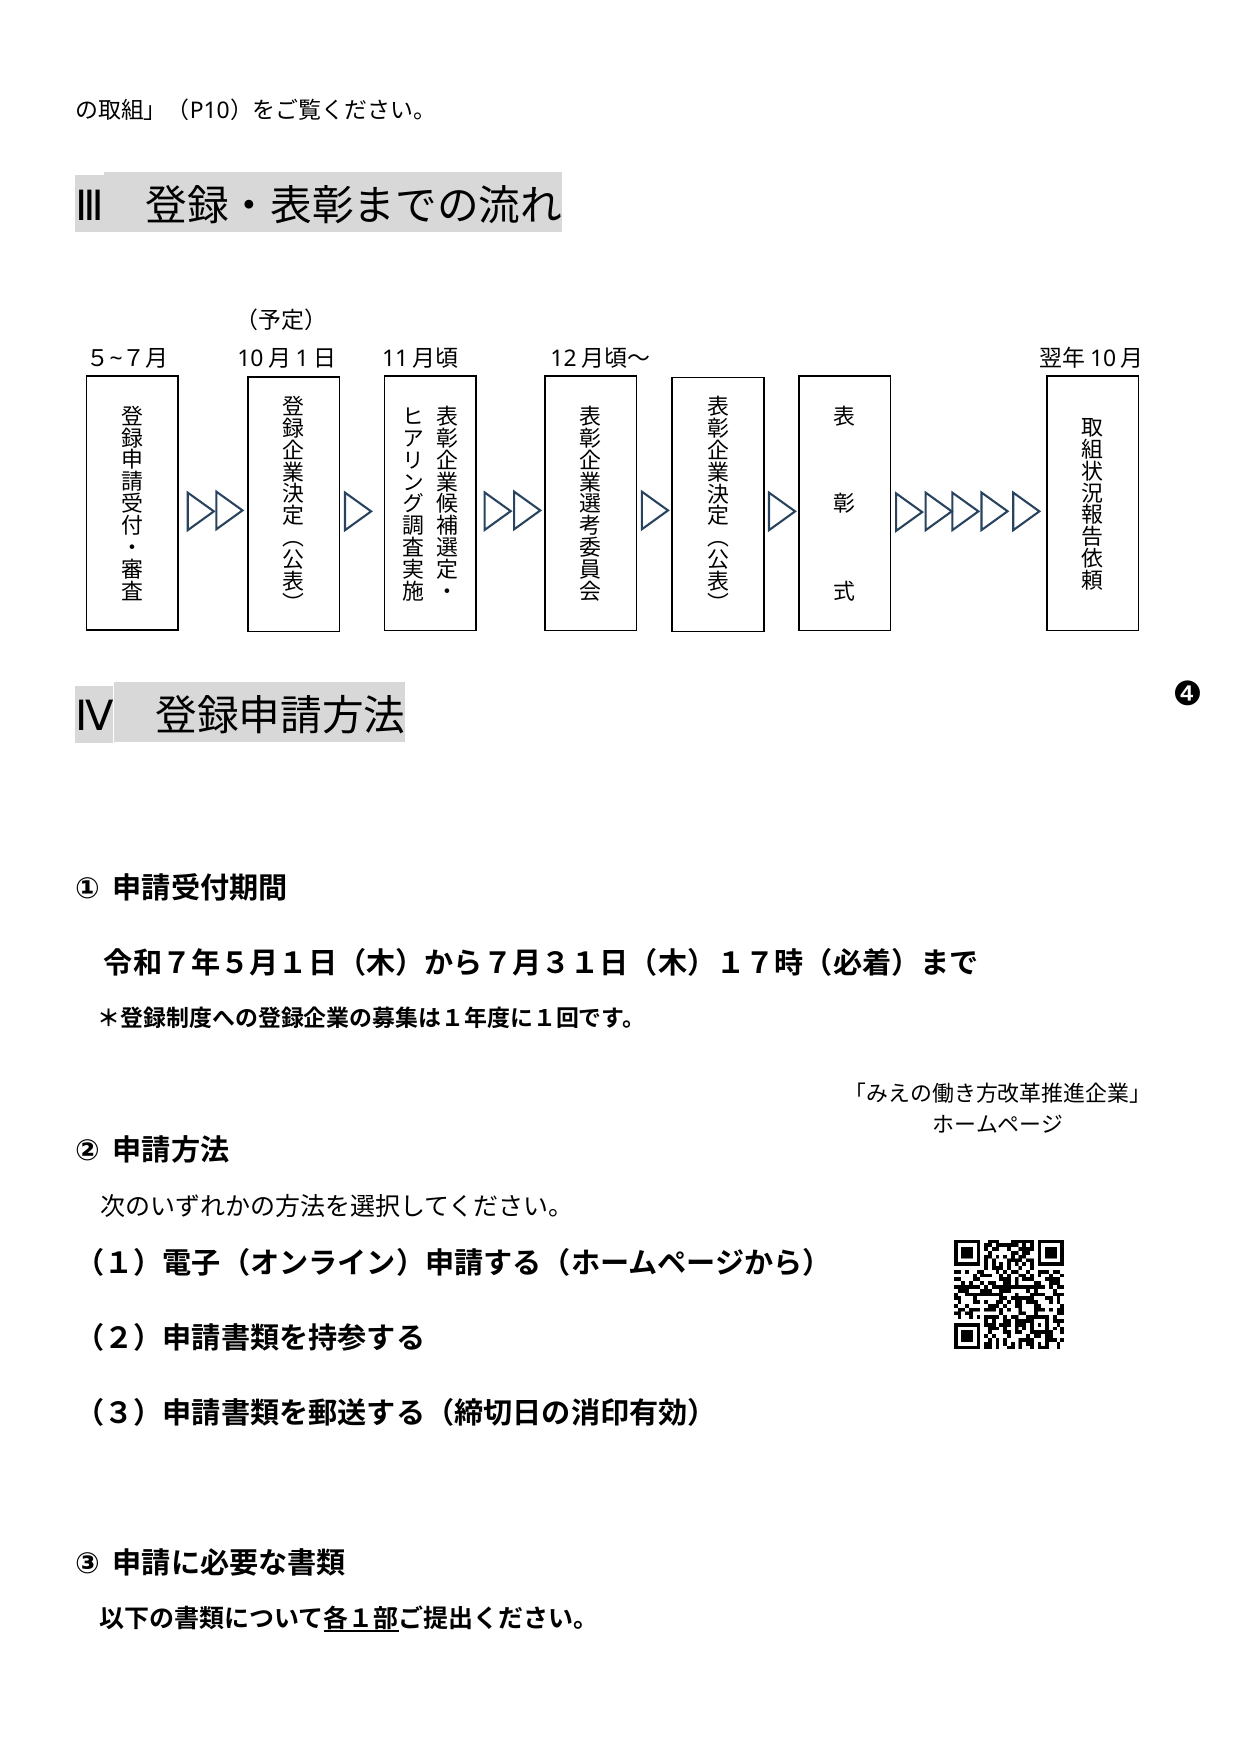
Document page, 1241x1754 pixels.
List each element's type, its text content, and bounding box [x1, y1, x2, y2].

text 令和７年５月１日（木）から７月３１日（木）１７時（必着）まで [75, 923, 1165, 998]
list 申請に必要な書類 [75, 1523, 1165, 1598]
picture [938, 1224, 1079, 1364]
text （１）電子（オンライン）申請する（ホームページから） [75, 1223, 1165, 1298]
text （予定） [75, 300, 1165, 337]
text 次のいずれかの方法を選択してください。 [75, 1186, 1240, 1223]
text （３）申請書類を郵送する（締切日の消印有効） [75, 1373, 1165, 1448]
text Ⅳ 登録申請方法 [75, 675, 1165, 750]
text 以下の書類について各１部ご提出ください。 [75, 1598, 1165, 1636]
text ５~７月 10月1日 11月頃 12月頃～ 翌年10月 [75, 337, 1165, 375]
text ＊登録制度への登録企業の募集は１年度に１回です。 [75, 998, 1165, 1036]
text （２）申請書類を持参する [75, 1298, 1165, 1373]
text Ⅲ 登録・表彰までの流れ [75, 164, 1165, 239]
list 申請受付期間 [75, 848, 1165, 923]
list 申請方法 [75, 1111, 1165, 1186]
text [75, 89, 1165, 127]
